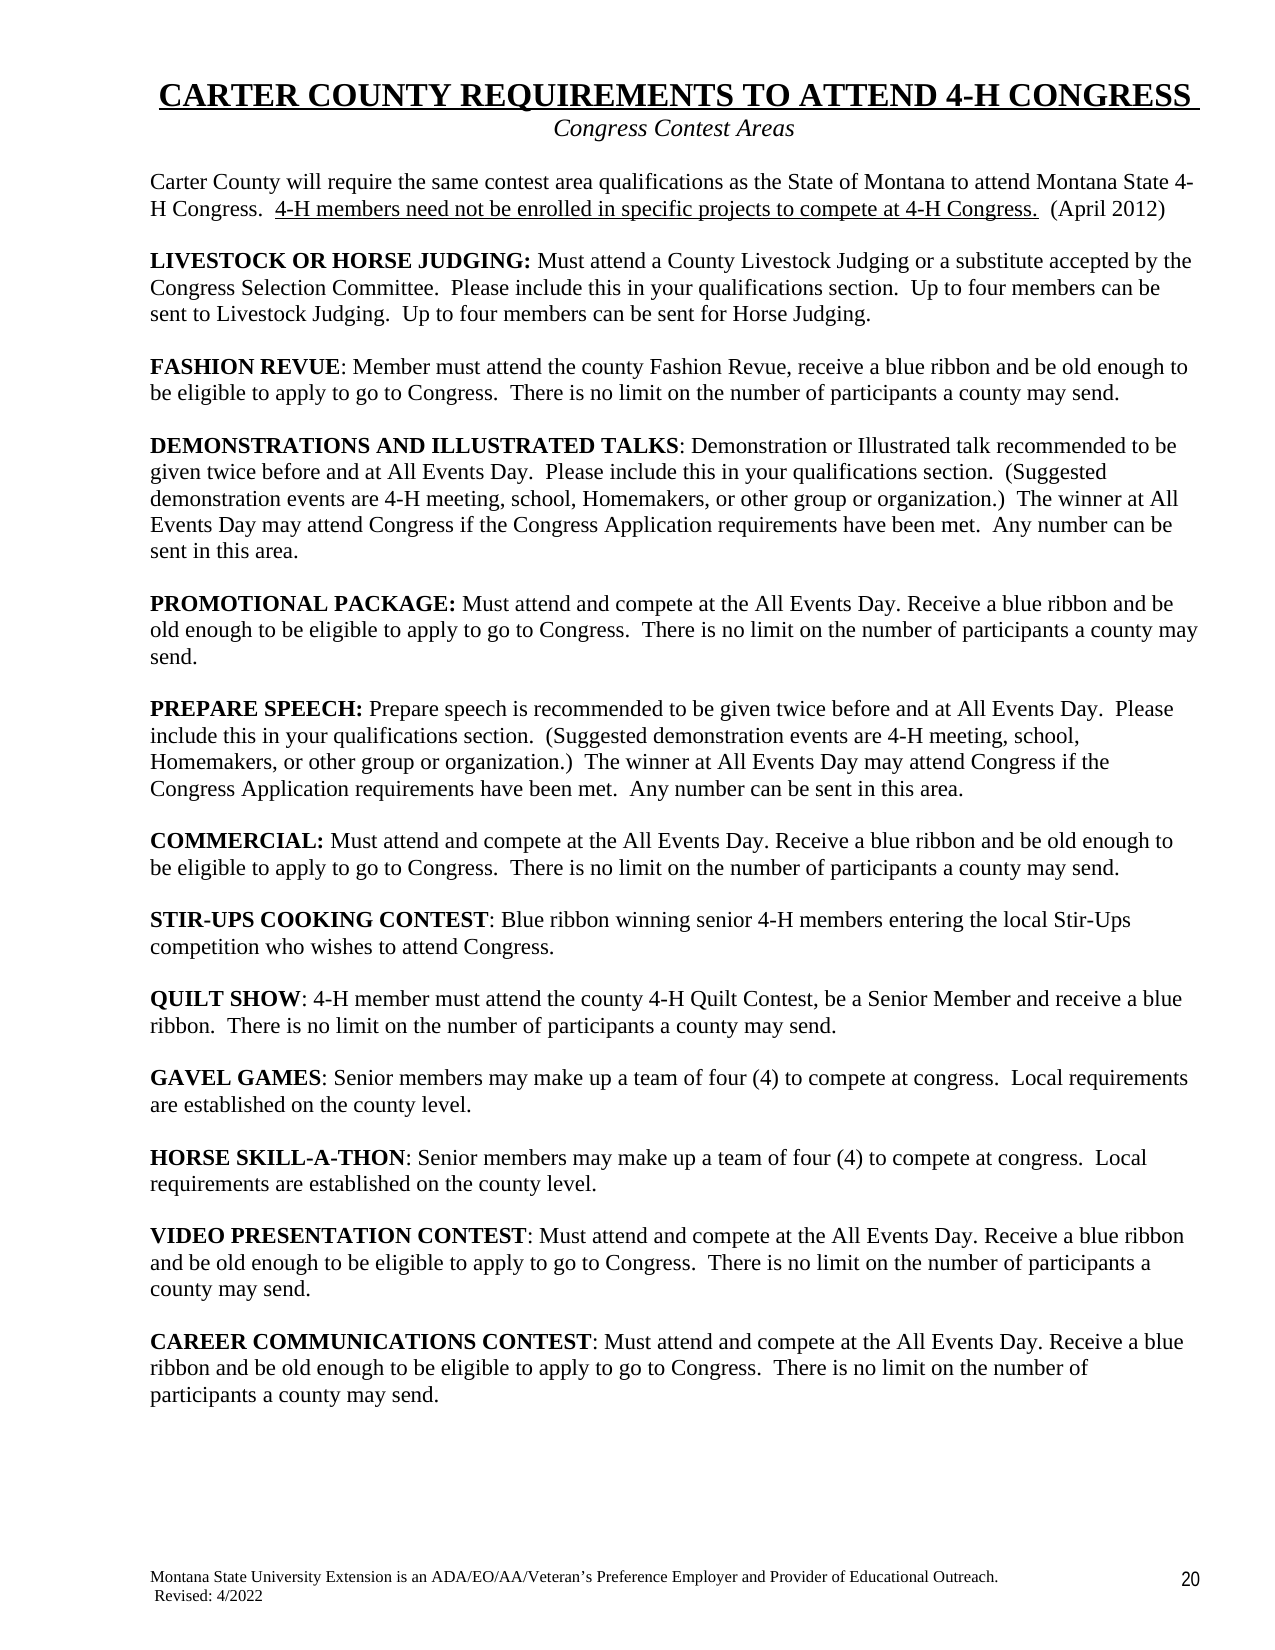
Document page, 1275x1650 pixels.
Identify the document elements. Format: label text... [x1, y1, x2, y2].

list STIR-UPS COOKING CONTEST: Blue ribbon winning senior 4-H members entering the local Stir-Ups competition who wishes to attend Congress. [150, 880, 1200, 959]
list Carter County will require the same contest area qualifications as the State of Montana to attend Montana State 4-H Congress. 4-H members need not be enrolled in specific projects to compete at 4-H Congress. (April 2012) [150, 168, 1200, 221]
text QUILT SHOW: 4-H member must attend the county 4-H Quilt Contest, be a Senior Member and receive a blue ribbon. There is no limit on the number of participants a county may send. [150, 985, 1200, 1038]
text GAVEL GAMES: Senior members may make up a team of four (4) to compete at congress. Local requirements are established on the county level. [150, 1064, 1200, 1117]
list FASHION REVUE: Member must attend the county Fashion Revue, receive a blue ribbon and be old enough to be eligible to apply to go to Congress. There is no limit on the number of participants a county may send. [150, 353, 1200, 406]
list COMMERCIAL: Must attend and compete at the All Events Day. Receive a blue ribbon and be old enough to be eligible to apply to go to Congress. There is no limit on the number of participants a county may send. [150, 827, 1200, 880]
text HORSE SKILL-A-THON: Senior members may make up a team of four (4) to compete at congress. Local requirements are established on the county level. [150, 1143, 1200, 1196]
list DEMONSTRATIONS AND ILLUSTRATED TALKS: Demonstration or Illustrated talk recommended to be given twice before and at All Events Day. Please include this in your qualifications section. (Suggested demonstration events are 4-H meeting, school, Homemakers, or other group or organization.) The winner at All Events Day may attend Congress if the Congress Application requirements have been met. Any number can be sent in this area. [150, 432, 1200, 564]
subtitle CARTER COUNTY REQUIREMENTS TO ATTEND 4-H CONGRESS [150, 75, 1200, 113]
list PROMOTIONAL PACKAGE: Must attend and compete at the All Events Day. Receive a blue ribbon and be old enough to be eligible to apply to go to Congress. There is no limit on the number of participants a county may send. [150, 590, 1200, 669]
list Congress Contest Areas [150, 113, 1200, 142]
list LIVESTOCK OR HORSE JUDGING: Must attend a County Livestock Judging or a substitute accepted by the Congress Selection Committee. Please include this in your qualifications section. Up to four members can be sent to Livestock Judging. Up to four members can be sent for Horse Judging. [150, 247, 1200, 327]
list VIDEO PRESENTATION CONTEST: Must attend and compete at the All Events Day. Receive a blue ribbon and be old enough to be eligible to apply to go to Congress. There is no limit on the number of participants a county may send. [150, 1223, 1200, 1302]
list PREPARE SPEECH: Prepare speech is recommended to be given twice before and at All Events Day. Please include this in your qualifications section. (Suggested demonstration events are 4-H meeting, school, Homemakers, or other group or organization.) The winner at All Events Day may attend Congress if the Congress Application requirements have been met. Any number can be sent in this area. [150, 696, 1200, 801]
list CAREER COMMUNICATIONS CONTEST: Must attend and compete at the All Events Day. Receive a blue ribbon and be old enough to be eligible to apply to go to Congress. There is no limit on the number of participants a county may send. [150, 1328, 1200, 1407]
